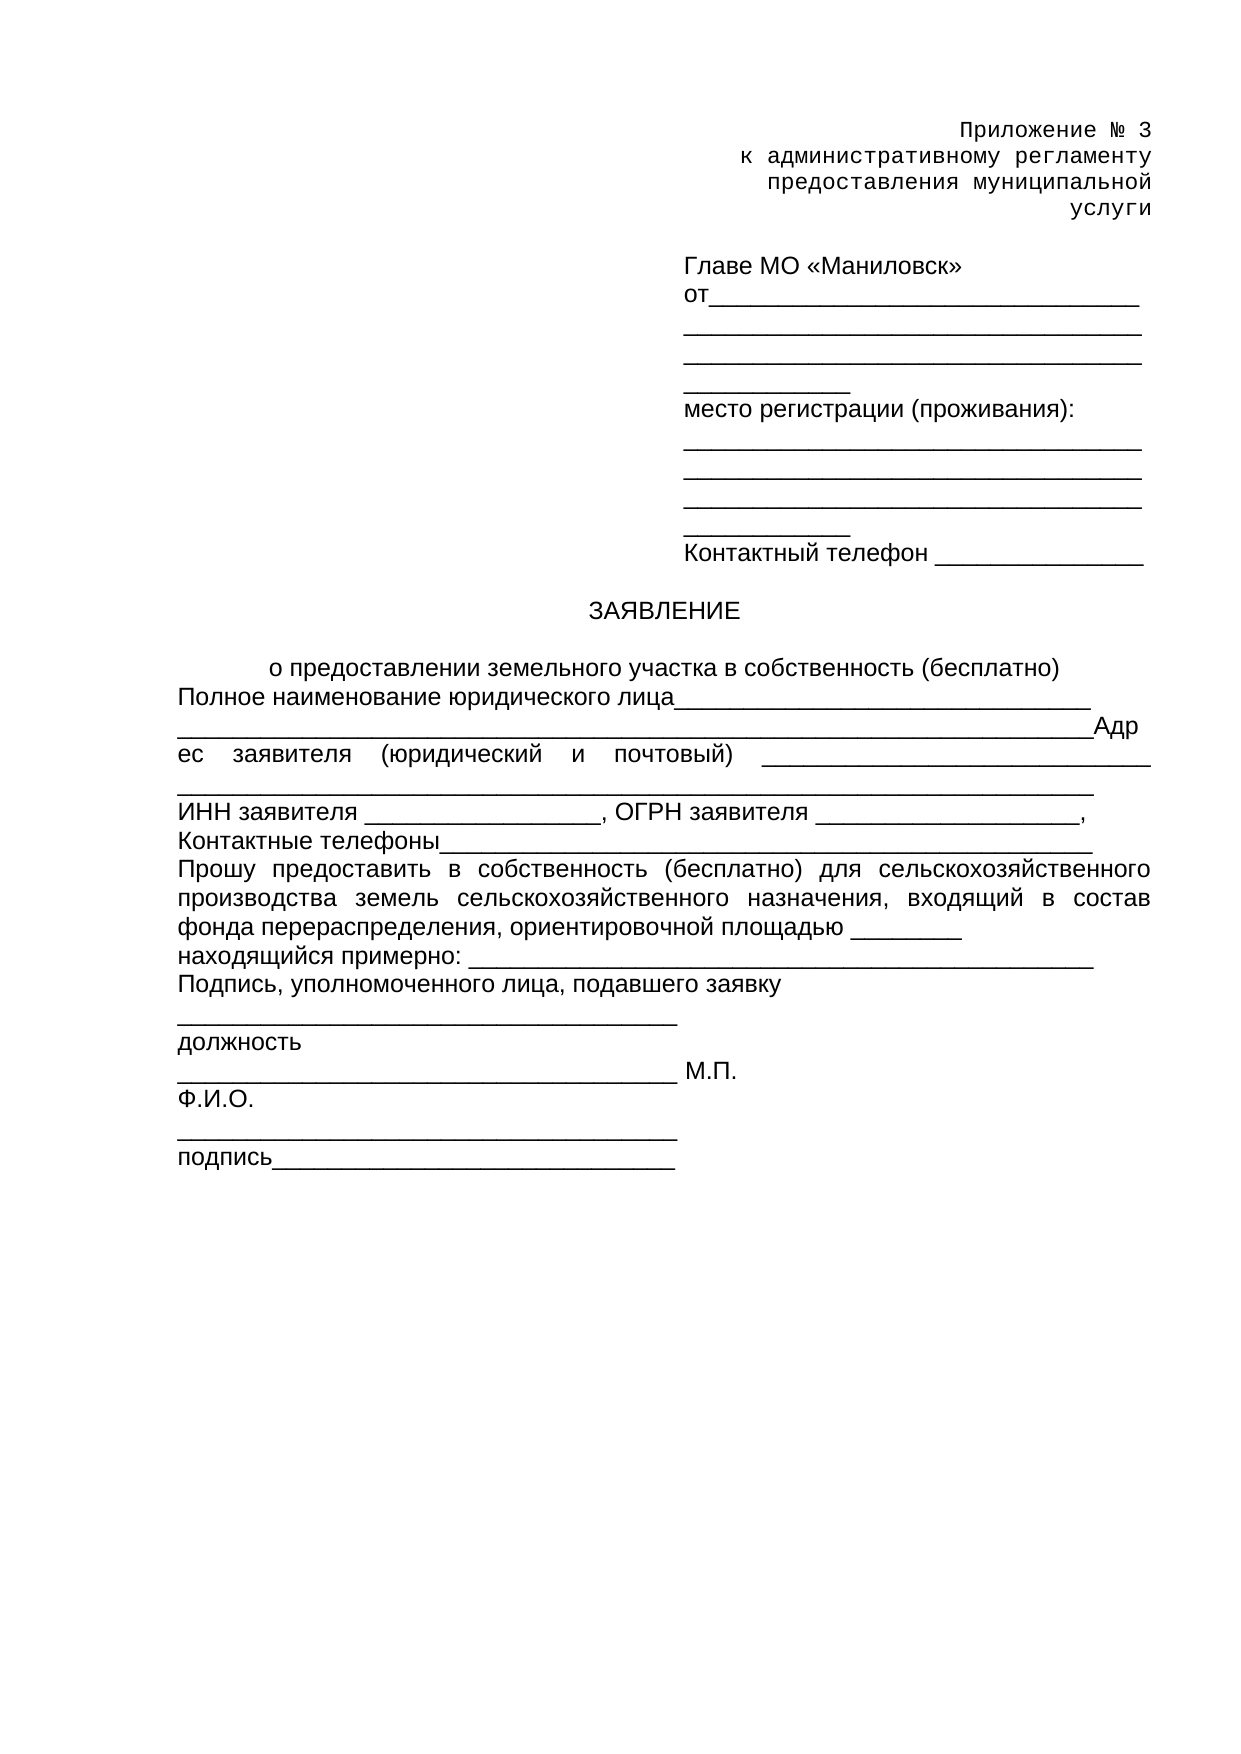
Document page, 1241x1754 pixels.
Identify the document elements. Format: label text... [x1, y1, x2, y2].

text от_____________________________________________________________________________________________________________ [683, 279, 1152, 394]
text Ф.И.О. [177, 1084, 1152, 1113]
text Прошу предоставить в собственность (бесплатно) для сельскохозяйственного производства земель сельскохозяйственного назначения, входящий в состав фонда перераспределения, ориентировочной площадью ________ [177, 854, 1152, 941]
text подпись_____________________________ [177, 1142, 1152, 1171]
text ____________________________________ [177, 998, 1152, 1027]
text о предоставлении земельного участка в собственность (бесплатно) [177, 653, 1152, 682]
text Полное наименование юридического лица______________________________ [177, 682, 1152, 711]
text _______________________________________________________________________________________________________________ [683, 423, 1152, 538]
text ____________________________________ [177, 1113, 1152, 1142]
text ИНН заявителя _________________, ОГРН заявителя ___________________, [177, 797, 1152, 826]
text ЗАЯВЛЕНИЕ [177, 596, 1152, 624]
text должность [177, 1027, 1152, 1056]
text ____________________________________ М.П. [177, 1056, 1152, 1084]
text находящийся примерно: _____________________________________________ [177, 941, 1152, 969]
text Контактные телефоны_______________________________________________ [177, 826, 1152, 854]
text Главе МО «Маниловск» [683, 251, 1152, 279]
text Подпись, уполномоченного лица, подавшего заявку [177, 969, 1152, 998]
text Приложение № 3 [177, 118, 1152, 144]
text к административному регламенту [683, 144, 1152, 170]
text __________________________________________________________________Адрес заявителя (юридический и почтовый) ____________________________ __________________________________________________________________ [177, 711, 1152, 797]
text Контактный телефон _______________ [683, 538, 1152, 567]
text место регистрации (проживания): [683, 394, 1152, 423]
text предоставления муниципальной услуги [683, 170, 1152, 222]
